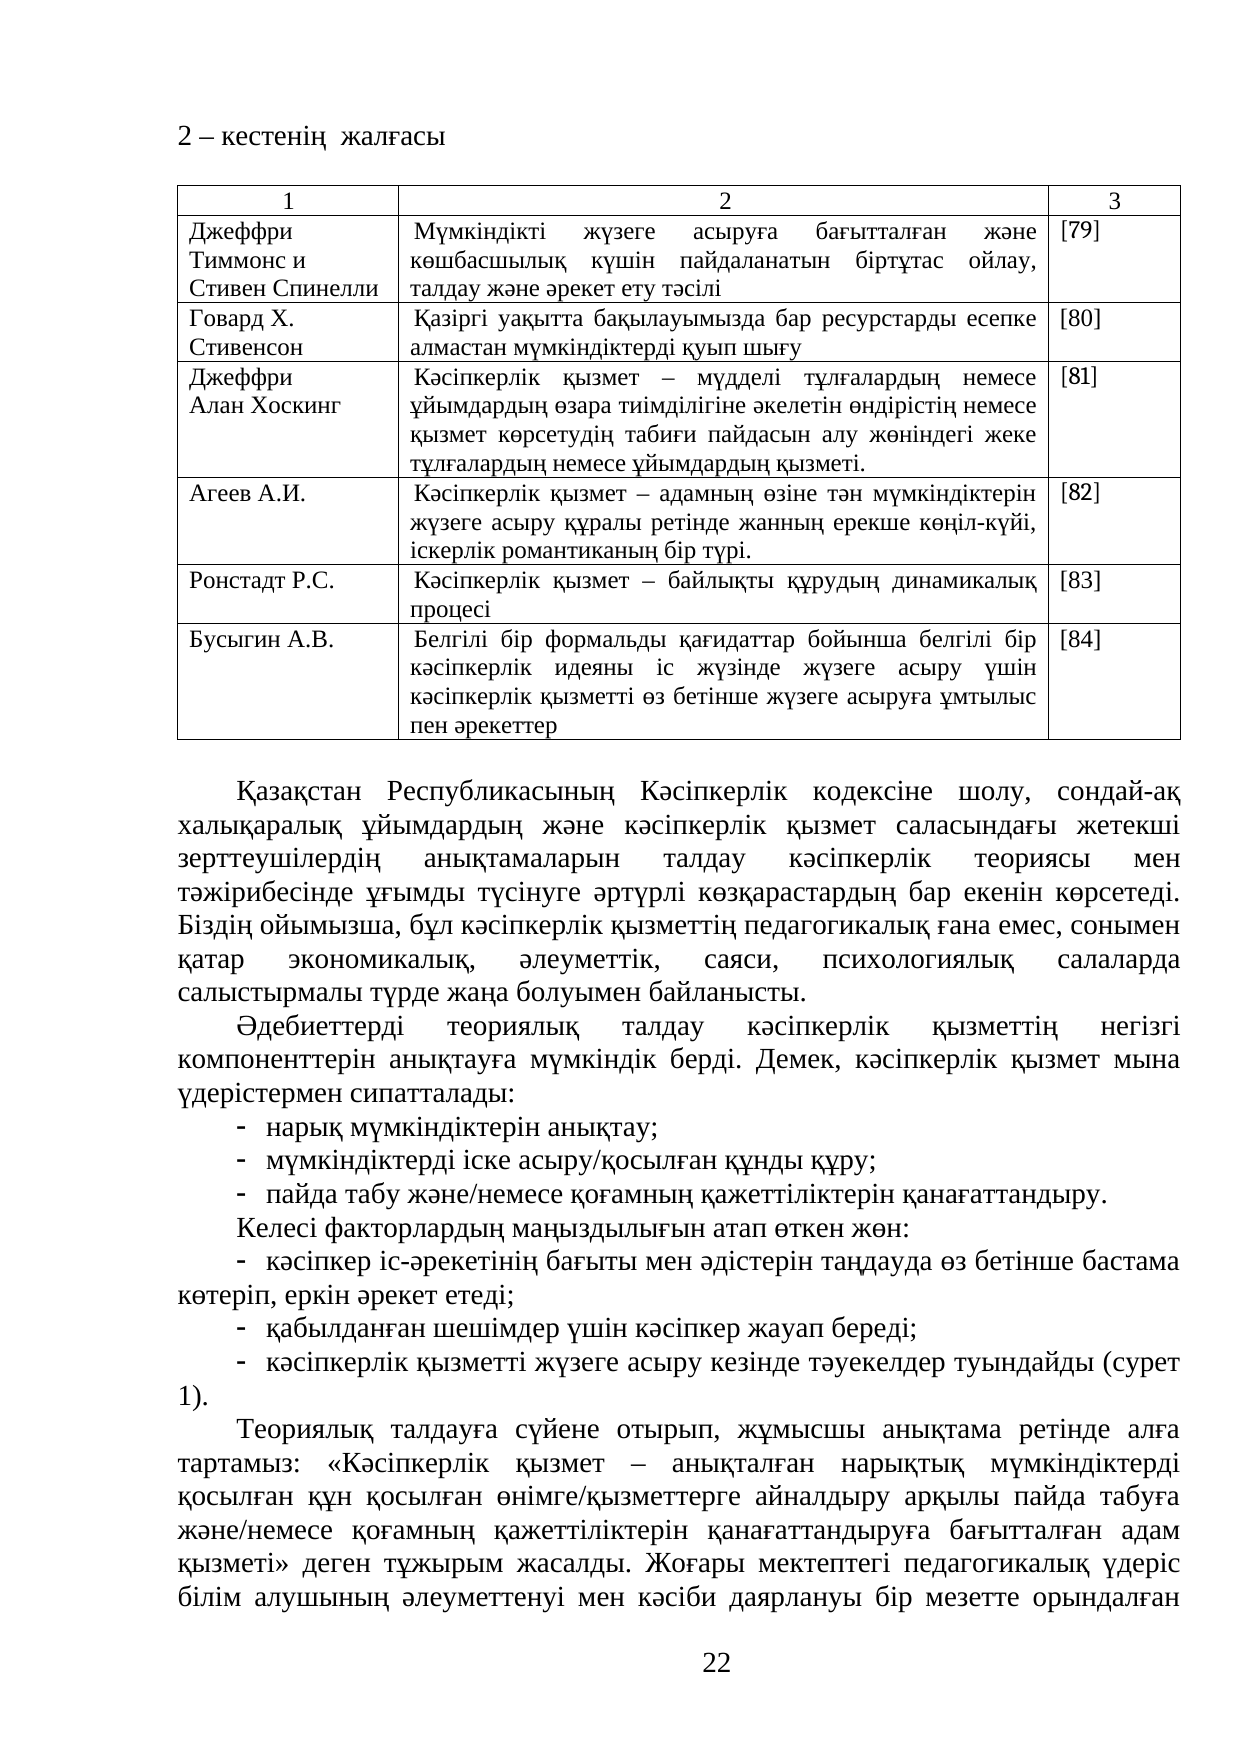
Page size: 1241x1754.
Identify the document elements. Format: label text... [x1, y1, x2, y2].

table_cell Белгілі бір формальды қағидаттар бойынша белгілі бір кәсіпкерлік идеяны іс жүзінде жүзеге асыру үшін кәсіпкерлік қызметті өз бетінше жүзеге асыруға ұмтылыс пен әрекеттер [399, 624, 1048, 739]
table_cell Кәсіпкерлік қызмет – адамның өзіне тән мүмкіндіктерін жүзеге асыру құралы ретінде жанның ерекше көңіл-күйі, іскерлік романтиканың бір түрі. [399, 478, 1048, 564]
table_cell Кәсiпкерлiк қызмет – мүдделi тұлғалардың немесе ұйымдардың өзара тиiмдiлiгiне әкелетiн өндiрiстiң немесе қызмет көрсетудiң табиғи пайдасын алу жөнiндегi жеке тұлғалардың немесе ұйымдардың қызметi. [399, 362, 1048, 477]
table_cell Бусыгин А.В. [178, 624, 398, 739]
text 2 – кестенің жалғасы [177, 118, 1181, 152]
table_cell Ронстадт Р.С. [178, 565, 398, 623]
table_header 3 [1049, 186, 1180, 215]
table_cell [82] [1049, 478, 1180, 564]
list кәсіпкерлік қызметті жүзеге асыру кезінде тәуекелдер туындайды (сурет 1). [177, 1344, 1181, 1411]
table_cell Джеффри Тиммонс и Стивен Спинелли [178, 216, 398, 302]
list пайда табу және/немесе қоғамның қажеттіліктерін қанағаттандыру. [177, 1176, 1181, 1210]
table_header 1 [178, 186, 398, 215]
table_cell [80] [1049, 303, 1180, 361]
table_cell Қазіргі уақытта бақылауымызда бар ресурстарды есепке алмастан мүмкіндіктерді қуып шығу [399, 303, 1048, 361]
list мүмкіндіктерді іске асыру/қосылған құнды құру; [177, 1142, 1181, 1176]
table_cell Говард Х. Стивенсон [178, 303, 398, 361]
table_cell Мүмкіндікті жүзеге асыруға бағытталған және көшбасшылық күшін пайдаланатын біртұтас ойлау, талдау және әрекет ету тәсілі [399, 216, 1048, 302]
table_cell [84] [1049, 624, 1180, 739]
table_cell [83] [1049, 565, 1180, 623]
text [177, 1411, 1181, 1612]
text Әдебиеттерді теориялық талдау кәсіпкерлік қызметтің негізгі компоненттерін анықтауға мүмкіндік берді. Демек, кәсіпкерлік қызмет мына үдерістермен сипатталады: [177, 1008, 1181, 1109]
list кәсіпкер іс-әрекетінің бағыты мен әдістерін таңдауда өз бетінше бастама көтеріп, еркін әрекет етеді; [177, 1243, 1181, 1310]
table_cell Джеффри Алан Хоскинг [178, 362, 398, 477]
table_cell [79] [1049, 216, 1180, 302]
table_cell Агеев А.И. [178, 478, 398, 564]
list нарық мүмкіндіктерін анықтау; [177, 1109, 1181, 1142]
text Келесі факторлардың маңыздылығын атап өткен жөн: [177, 1210, 1181, 1243]
table_cell Кәсіпкерлік қызмет – байлықты құрудың динамикалық процесі [399, 565, 1048, 623]
list қабылданған шешімдер үшін кәсіпкер жауап береді; [177, 1310, 1181, 1344]
table_cell [81] [1049, 362, 1180, 477]
text Қазақстан Республикасының Кәсіпкерлік кодексіне шолу, сондай-ақ халықаралық ұйымдардың және кәсіпкерлік қызмет саласындағы жетекші зерттеушілердің анықтамаларын талдау кәсіпкерлік теориясы мен тәжірибесінде ұғымды түсінуге әртүрлі көзқарастардың бар екенін көрсетеді. Біздің ойымызша, бұл кәсіпкерлік қызметтің педагогикалық ғана емес, сонымен қатар экономикалық, әлеуметтік, саяси, психологиялық салаларда салыстырмалы түрде жаңа болуымен байланысты. [177, 773, 1181, 1008]
table_header 2 [399, 186, 1048, 215]
